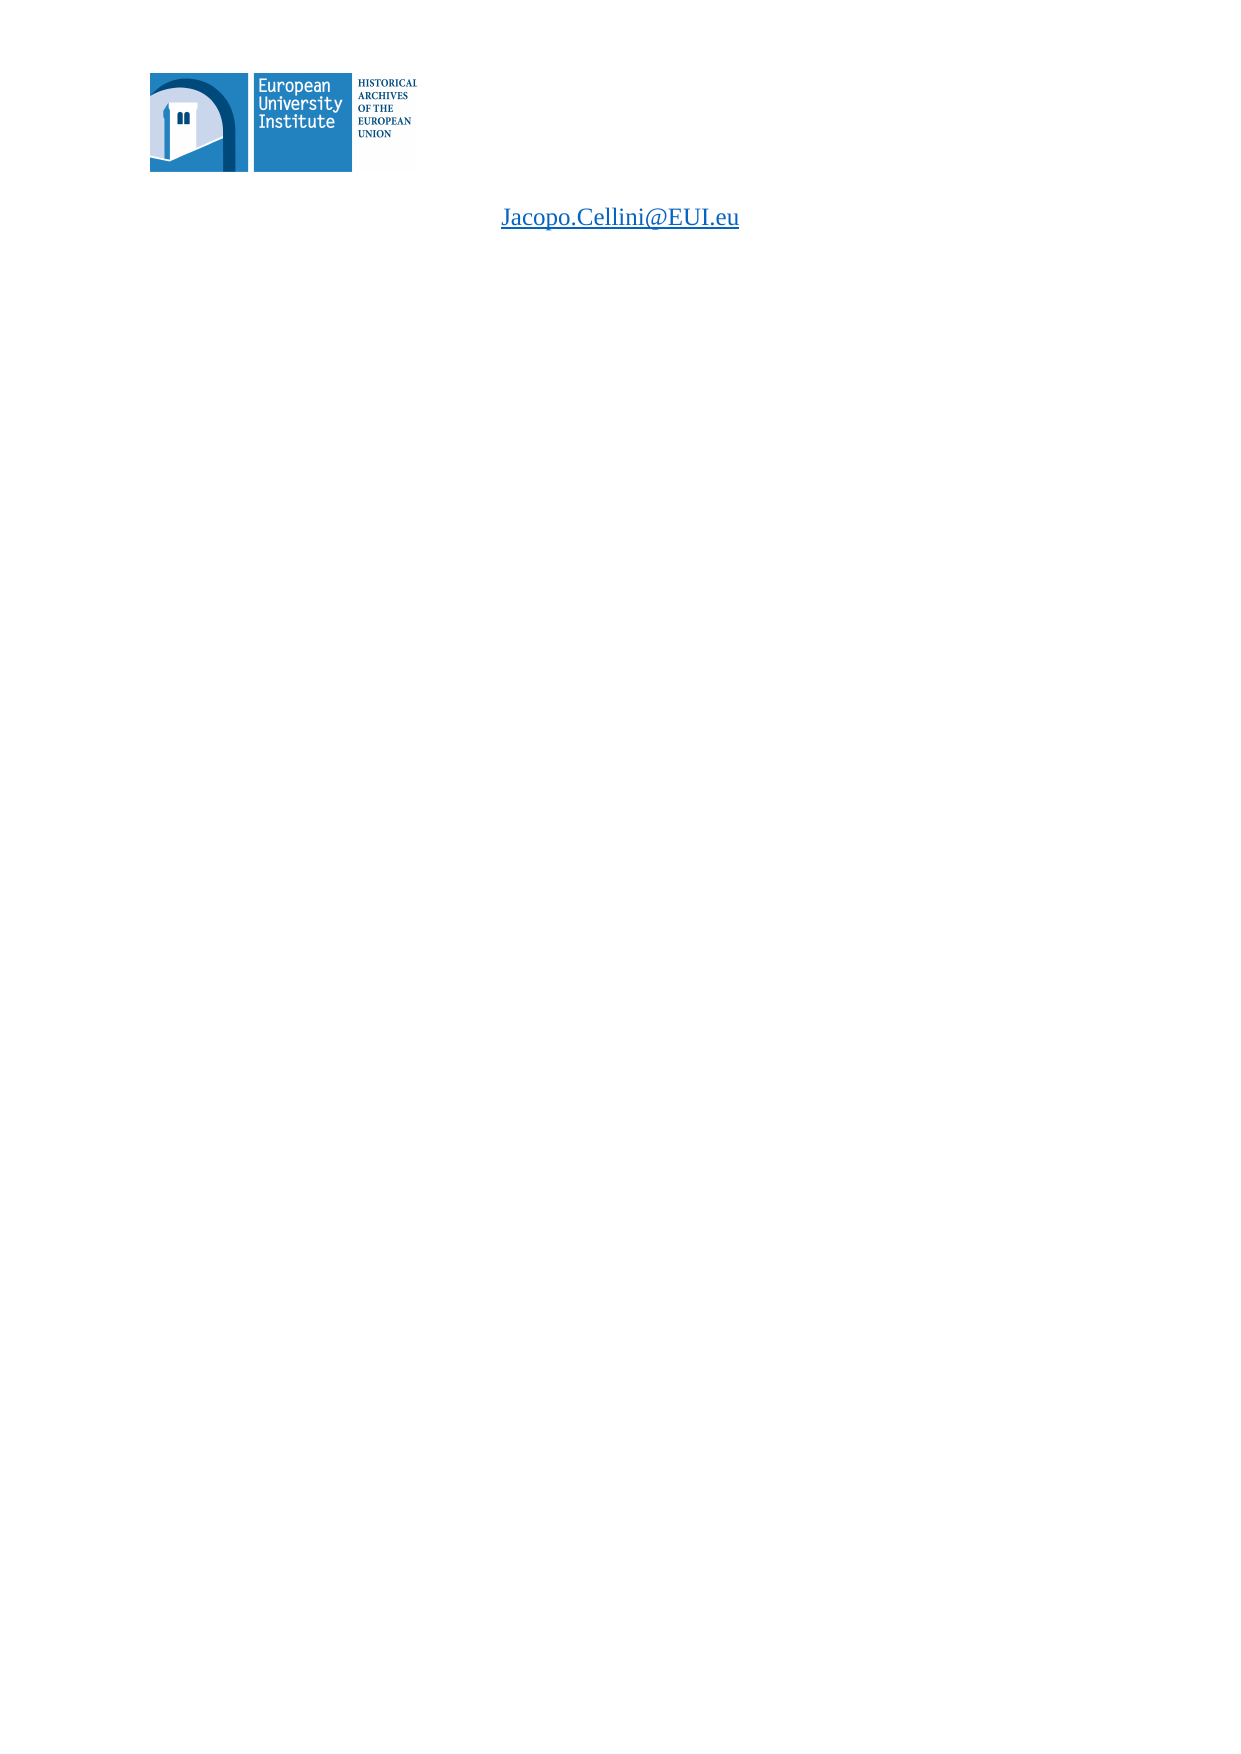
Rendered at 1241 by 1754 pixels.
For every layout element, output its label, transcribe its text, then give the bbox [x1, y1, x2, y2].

text Jacopo.Cellini@EUI.eu [150, 202, 1090, 231]
picture [150, 73, 418, 172]
